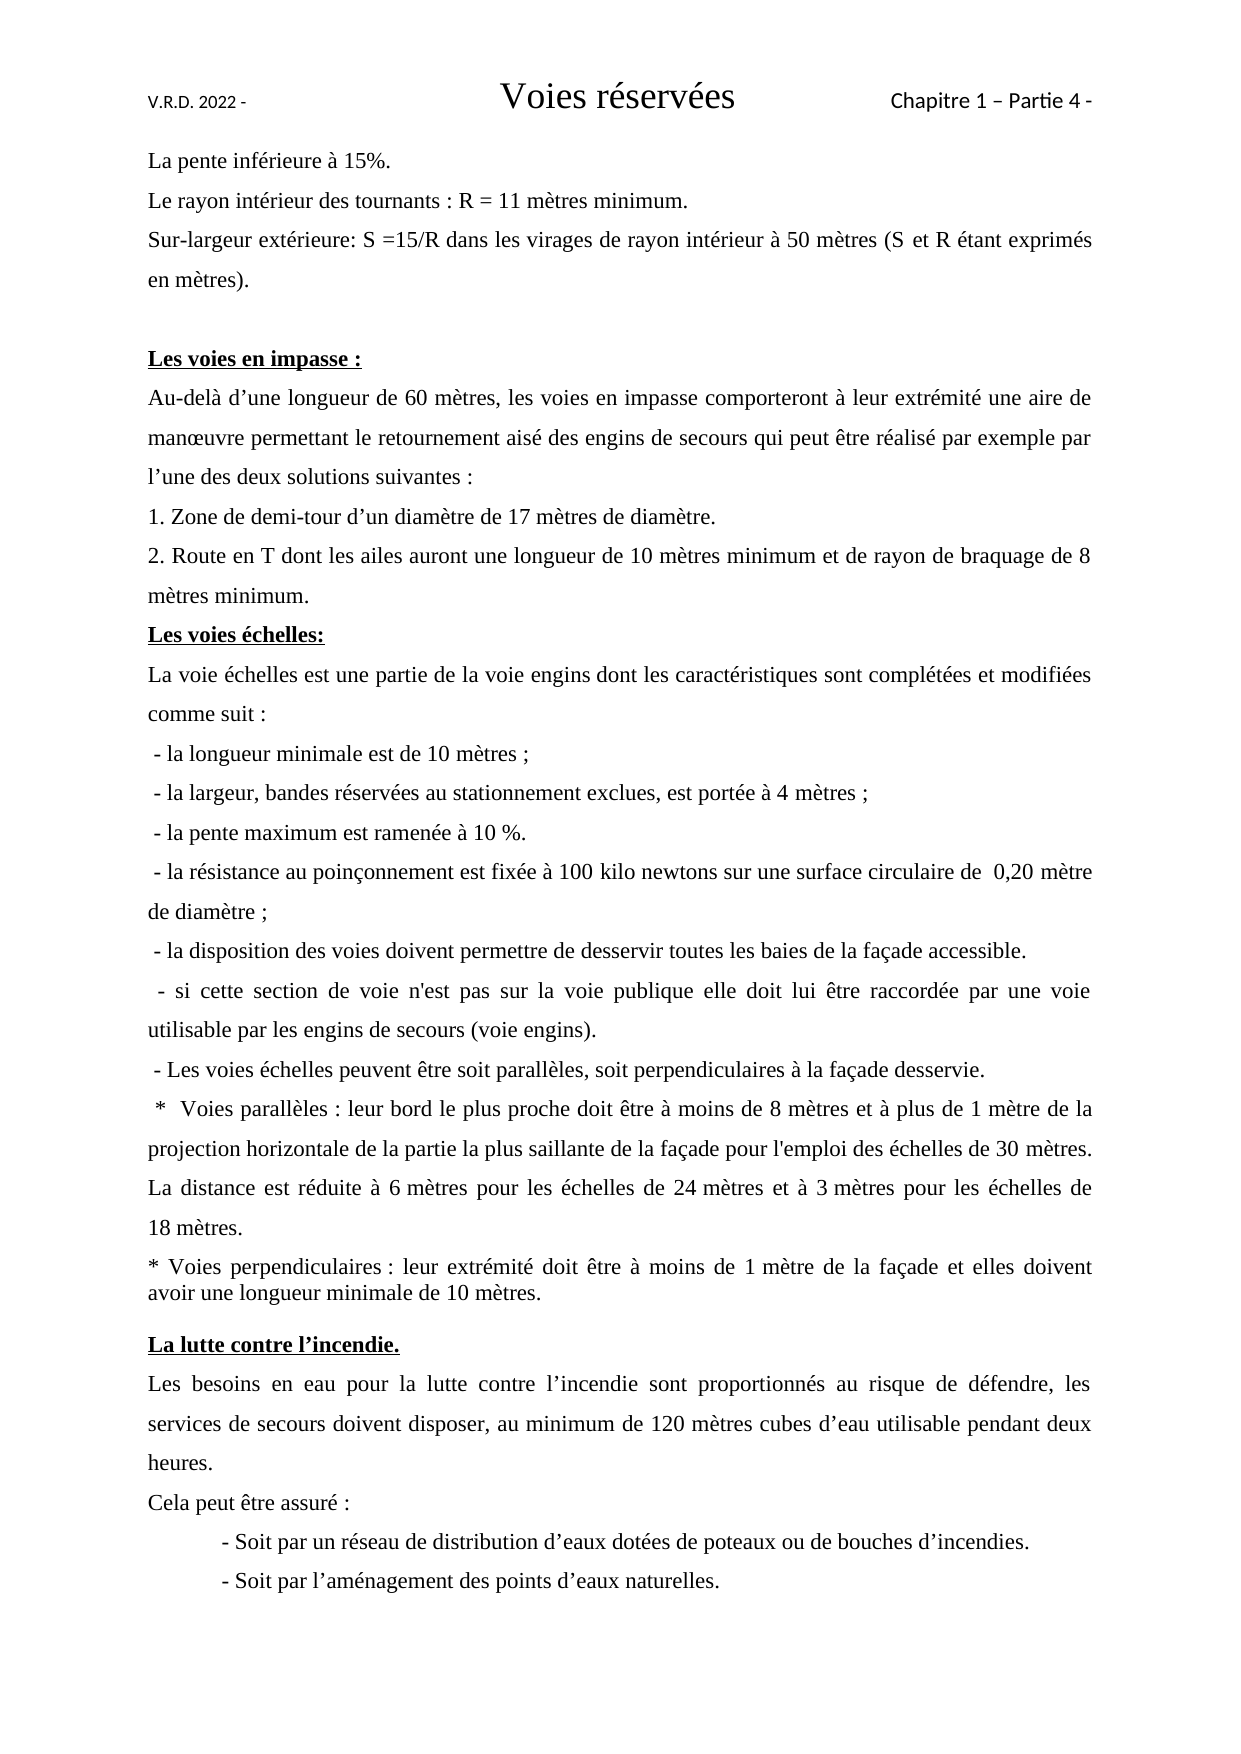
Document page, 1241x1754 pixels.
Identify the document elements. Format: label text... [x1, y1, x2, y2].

text - la résistance au poinçonnement est fixée à 100 kilo newtons sur une surface circulaire de 0,20 mètre de diamètre ; [148, 858, 1093, 924]
text La distance est réduite à 6 mètres pour les échelles de 24 mètres et à 3 mètres pour les échelles de 18 mètres. [148, 1174, 1093, 1240]
text Les voies échelles: [148, 621, 1093, 648]
text Le rayon intérieur des tournants : R = 11 mètres minimum. [148, 187, 1093, 213]
text Sur-largeur extérieure: S =15/R dans les virages de rayon intérieur à 50 mètres (S et R étant exprimés en mètres). [148, 227, 1093, 292]
text Les voies en impasse : [148, 345, 1093, 371]
text * Voies perpendiculaires : leur extrémité doit être à moins de 1 mètre de la façade et elles doivent avoir une longueur minimale de 10 mètres. [148, 1253, 1093, 1306]
text Cela peut être assuré : [148, 1489, 1093, 1515]
text La voie échelles est une partie de la voie engins dont les caractéristiques sont complétées et modifiées comme suit : [148, 661, 1093, 727]
text * Voies parallèles : leur bord le plus proche doit être à moins de 8 mètres et à plus de 1 mètre de la projection horizontale de la partie la plus saillante de la façade pour l'emploi des échelles de 30 mètres. [148, 1095, 1093, 1161]
text Au-delà d’une longueur de 60 mètres, les voies en impasse comporteront à leur extrémité une aire de manœuvre permettant le retournement aisé des engins de secours qui peut être réalisé par exemple par l’une des deux solutions suivantes : [148, 384, 1093, 490]
text - Soit par l’aménagement des points d’eaux naturelles. [148, 1568, 1093, 1594]
text - la pente maximum est ramenée à 10 %. [148, 819, 1093, 845]
text - la largeur, bandes réservées au stationnement exclues, est portée à 4 mètres ; [148, 779, 1093, 806]
text La lutte contre l’incendie. [148, 1331, 1093, 1357]
text 2. Route en T dont les ailes auront une longueur de 10 mètres minimum et de rayon de braquage de 8 mètres minimum. [148, 542, 1093, 608]
text - si cette section de voie n'est pas sur la voie publique elle doit lui être raccordée par une voie utilisable par les engins de secours (voie engins). [148, 977, 1093, 1042]
text 1. Zone de demi-tour d’un diamètre de 17 mètres de diamètre. [148, 503, 1093, 529]
text - Les voies échelles peuvent être soit parallèles, soit perpendiculaires à la façade desservie. [148, 1056, 1093, 1082]
text - Soit par un réseau de distribution d’eaux dotées de poteaux ou de bouches d’incendies. [148, 1528, 1093, 1554]
text Les besoins en eau pour la lutte contre l’incendie sont proportionnés au risque de défendre, les services de secours doivent disposer, au minimum de 120 mètres cubes d’eau utilisable pendant deux heures. [148, 1370, 1093, 1476]
text - la longueur minimale est de 10 mètres ; [148, 740, 1093, 766]
text La pente inférieure à 15%. [148, 148, 1093, 174]
text - la disposition des voies doivent permettre de desservir toutes les baies de la façade accessible. [148, 937, 1093, 963]
